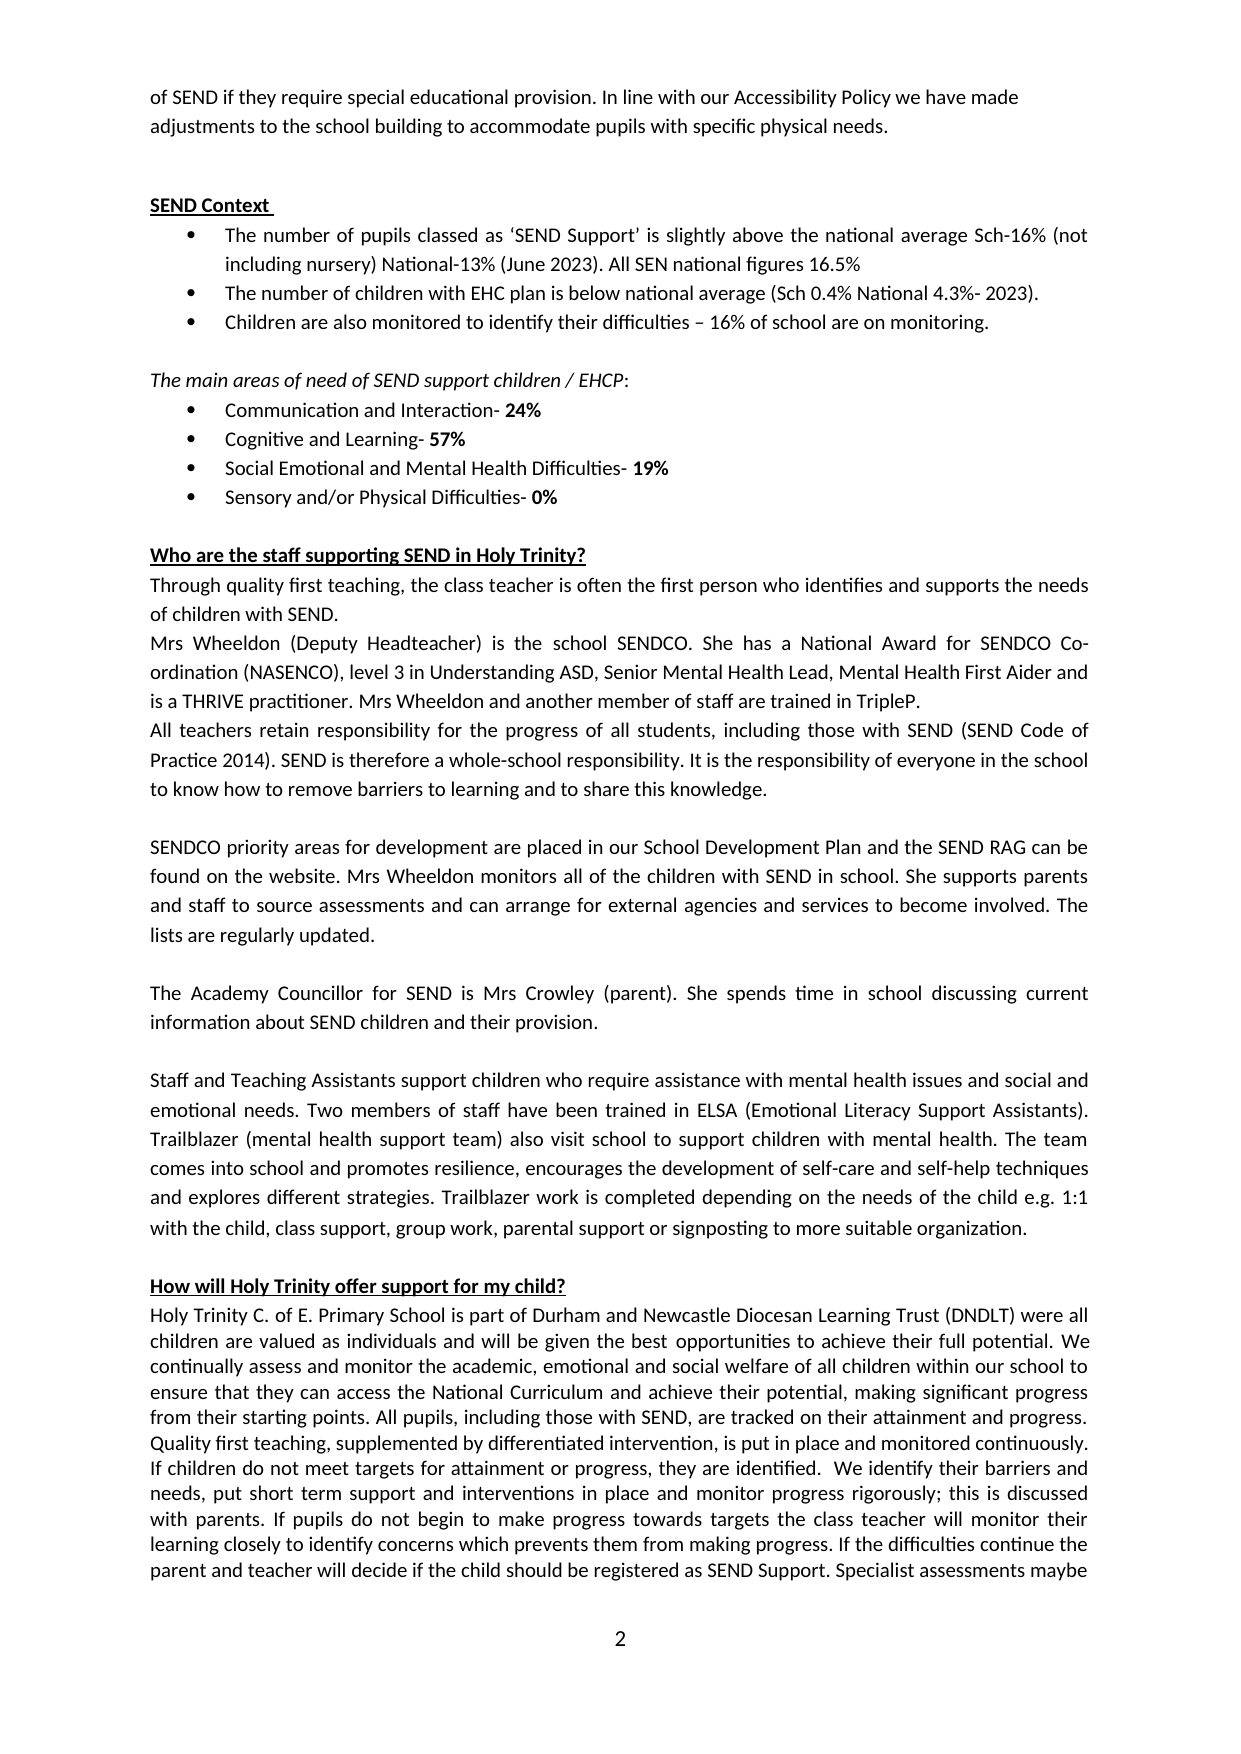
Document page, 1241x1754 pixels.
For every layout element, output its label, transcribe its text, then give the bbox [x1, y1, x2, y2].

list Communication and Interaction- 24% [187, 397, 1090, 422]
list Social Emotional and Mental Health Difficulties- 19% [187, 455, 1090, 481]
text How will Holy Trinity offer support for my child? [150, 1273, 1090, 1299]
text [150, 1455, 1090, 1582]
list The number of children with EHC plan is below national average (Sch 0.4% National 4.3%- 2023). [187, 280, 1090, 306]
text All teachers retain responsibility for the progress of all students, including those with SEND (SEND Code of Practice 2014). SEND is therefore a whole-school responsibility. It is the responsibility of everyone in the school to know how to remove barriers to learning and to share this knowledge. [150, 772, 1090, 801]
text Who are the staff supporting SEND in Holy Trinity? [150, 543, 1090, 568]
text Staff and Teaching Assistants support children who require assistance with mental health issues and social and emotional needs. Two members of staff have been trained in ELSA (Emotional Literacy Support Assistants). Trailblazer (mental health support team) also visit school to support children with mental health. The team comes into school and promotes resilience, encourages the development of self-care and self-help techniques and explores different strategies. Trailblazer work is completed depending on the needs of the child e.g. 1:1 with the child, class support, group work, parental support or signposting to more suitable organization. [150, 1068, 1090, 1240]
list Cognitive and Learning- 57% [187, 426, 1090, 451]
list Children are also monitored to identify their difficulties – 16% of school are on monitoring. [187, 309, 1090, 335]
text The Academy Councillor for SEND is Mrs Crowley (parent). She spends time in school discussing current information about SEND children and their provision. [150, 980, 1090, 1035]
text Through quality first teaching, the class teacher is often the first person who identifies and supports the needs of children with SEND. [150, 572, 1090, 626]
text The main areas of need of SEND support children / EHCP: [150, 368, 1090, 393]
text SENDCO priority areas for development are placed in our School Development Plan and the SEND RAG can be found on the website. Mrs Wheeldon monitors all of the children with SEND in school. She supports parents and staff to source assessments and can arrange for external agencies and services to become involved. The lists are regularly updated. [150, 834, 1090, 947]
list The number of pupils classed as ‘SEND Support’ is slightly above the national average Sch-16% (not including nursery) National-13% (June 2023). All SEN national figures 16.5% [187, 222, 1090, 276]
text Mrs Wheeldon (Deputy Headteacher) is the school SENDCO. She has a National Award for SENDCO Co-ordination (NASENCO), level 3 in Understanding ASD, Senior Mental Health Lead, Mental Health First Aider and is a THRIVE practitioner. Mrs Wheeldon and another member of staff are trained in TripleP. [150, 630, 1090, 714]
list Sensory and/or Physical Difficulties- 0% [187, 484, 1090, 510]
text SEND Context [150, 193, 1090, 218]
text Holy Trinity C. of E. Primary School is part of Durham and Newcastle Diocesan Learning Trust (DNDLT) were all children are valued as individuals and will be given the best opportunities to achieve their full potential. We continually assess and monitor the academic, emotional and social welfare of all children within our school to ensure that they can access the National Curriculum and achieve their potential, making significant progress from their starting points. All pupils, including those with SEND, are tracked on their attainment and progress. Quality first teaching, supplemented by differentiated intervention, is put in place and monitored continuously. [150, 1303, 1090, 1455]
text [150, 84, 1090, 139]
